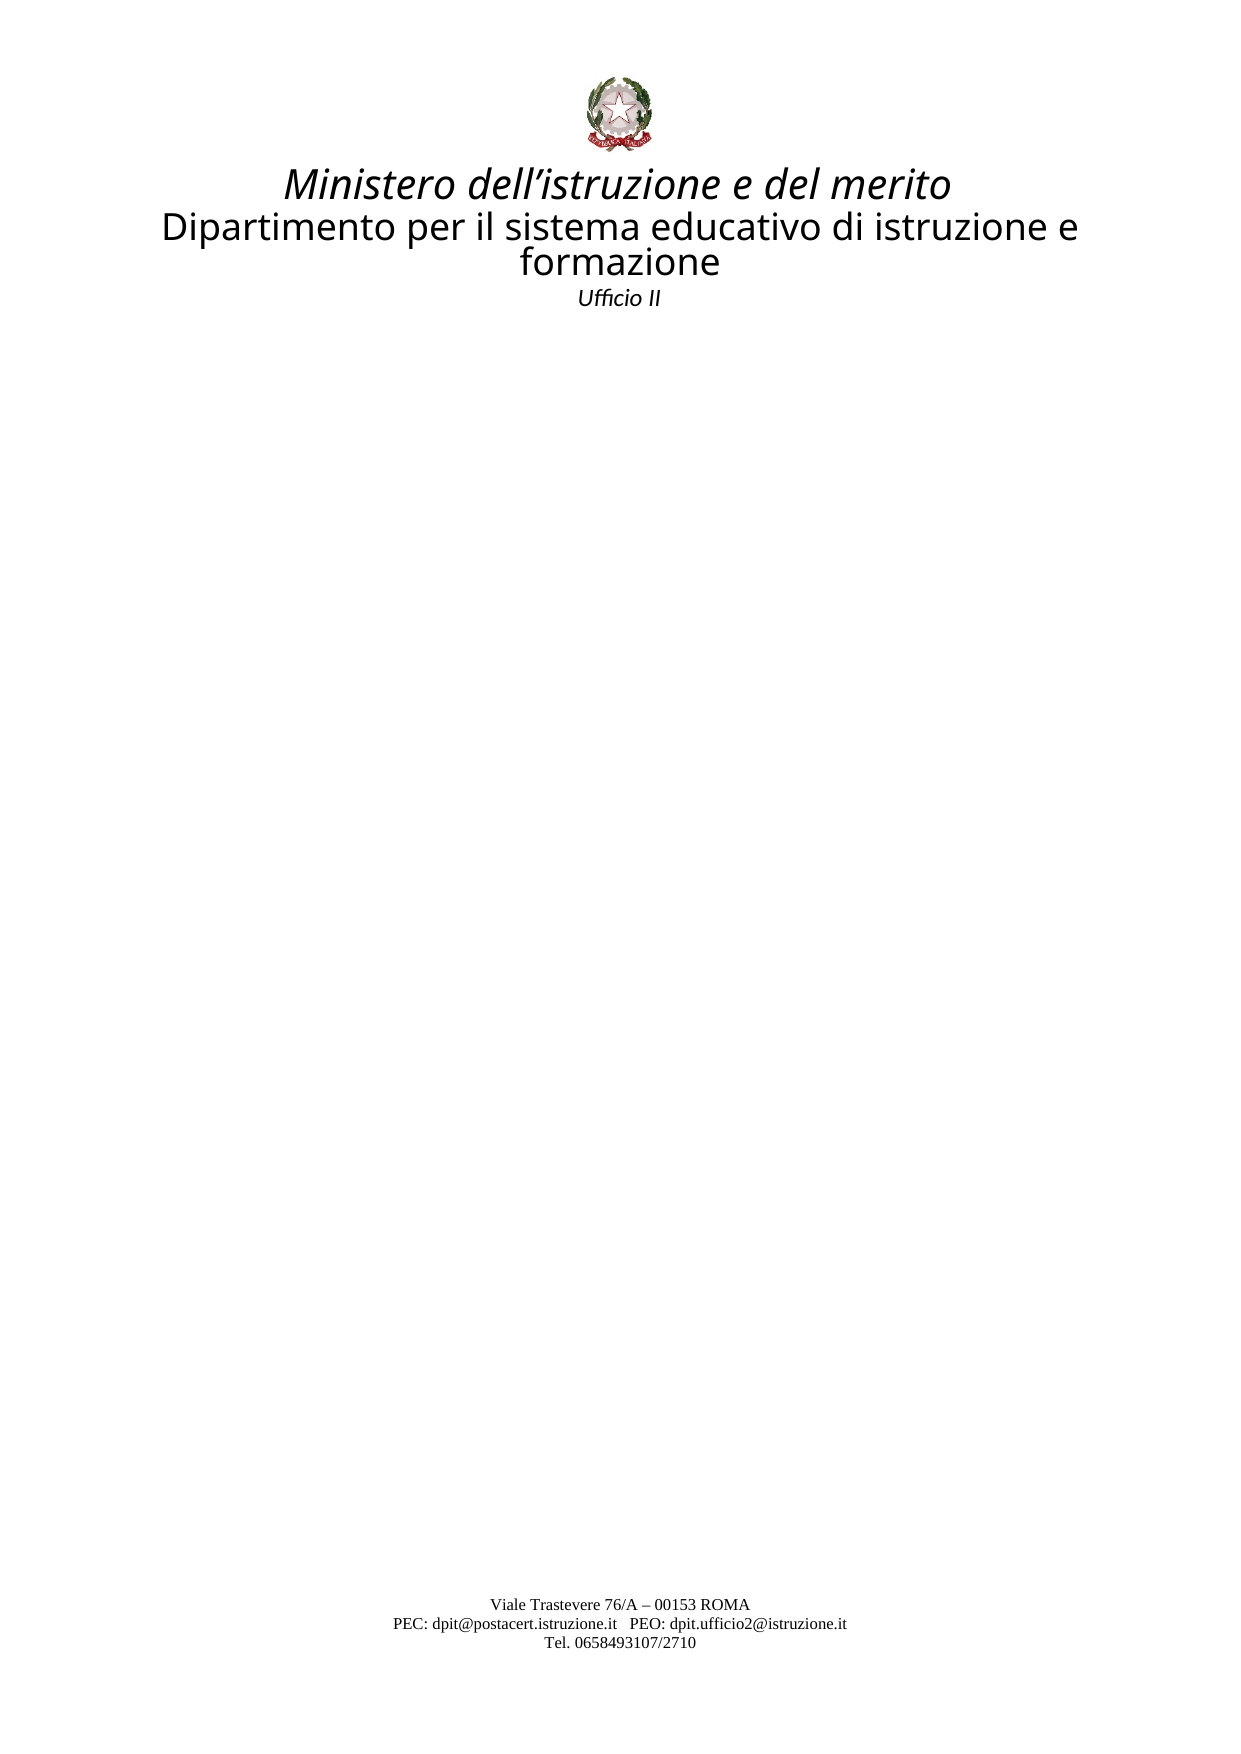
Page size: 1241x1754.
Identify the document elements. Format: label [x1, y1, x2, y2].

picture [584, 73, 656, 155]
